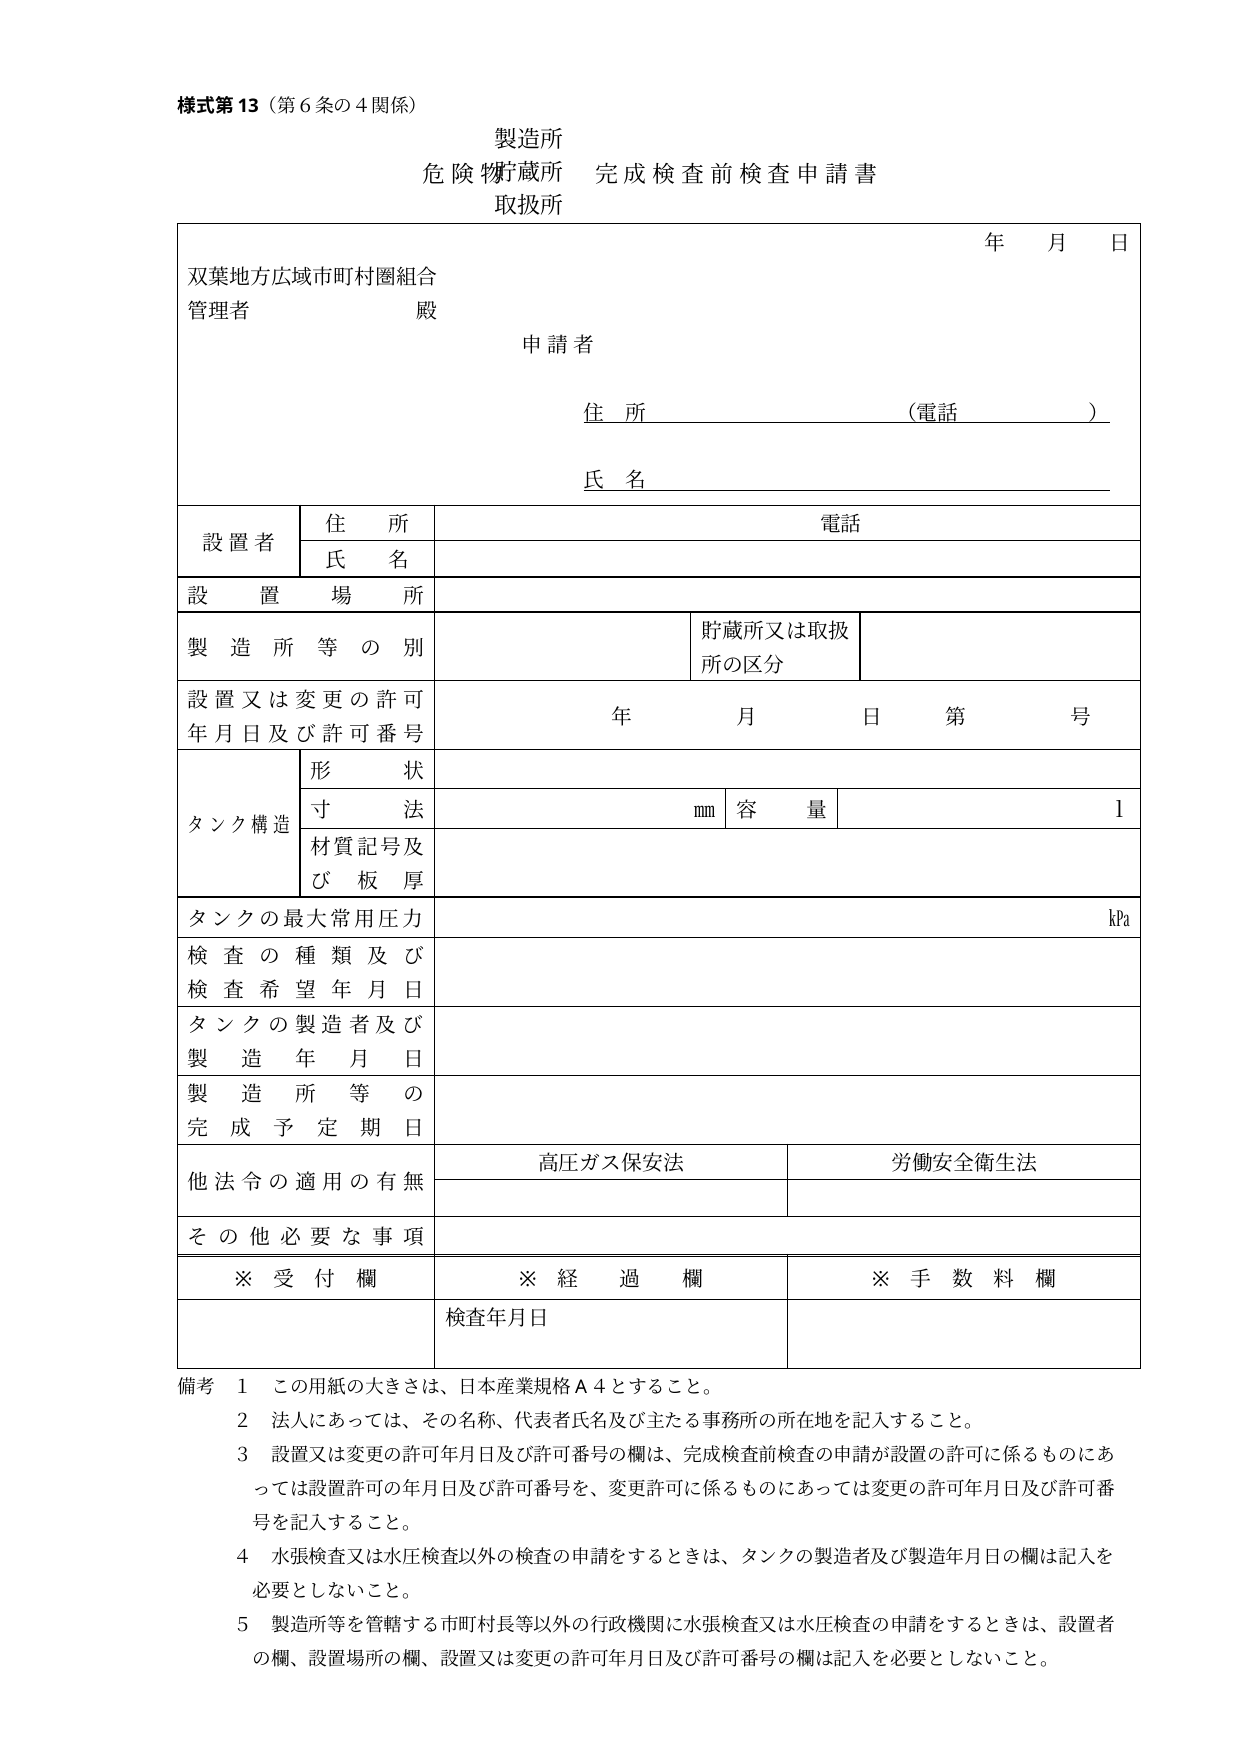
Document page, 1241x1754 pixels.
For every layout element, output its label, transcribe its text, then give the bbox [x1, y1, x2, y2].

table_cell 製造所等の 完成予定期日 [178, 1076, 434, 1143]
table_cell 形状 [301, 750, 434, 788]
table_cell 電話 [435, 506, 1140, 540]
table_cell タンクの製造者及び 製造年月日 [178, 1007, 434, 1074]
table_cell [435, 1007, 1140, 1074]
table_cell 設置又は変更の許可 年月日及び許可番号 [178, 681, 434, 749]
table_cell [435, 1076, 1140, 1143]
text 号を記入すること。 [177, 1504, 1122, 1538]
table_cell [435, 578, 1140, 611]
text ３ 設置又は変更の許可年月日及び許可番号の欄は、完成検査前検査の申請が設置の許可に係るものにあ [177, 1437, 1122, 1471]
table_cell ※ 受 付 欄 [178, 1257, 434, 1299]
text の欄、設置場所の欄、設置又は変更の許可年月日及び許可番号の欄は記入を必要としないこと。 [177, 1640, 1122, 1674]
table_cell ※ 経 過 欄 [435, 1257, 787, 1299]
table_cell その他必要な事項 [178, 1217, 434, 1253]
table_cell 高圧ガス保安法 [435, 1145, 787, 1178]
table_cell [788, 1300, 1140, 1368]
table_cell 設置場所 [178, 578, 434, 611]
table_cell 設 置 者 [178, 506, 299, 576]
table_cell ㎜ [435, 789, 725, 827]
table_cell 住 所 [301, 506, 434, 540]
table_cell タンクの最大常用圧力 [178, 898, 434, 937]
table_cell 材質記号及 び板厚 [301, 829, 434, 896]
table_cell [435, 613, 690, 680]
table_cell 貯蔵所又は取扱所の区分 [691, 613, 859, 680]
table_cell [435, 750, 1140, 788]
table_cell [435, 541, 1140, 576]
text ５ 製造所等を管轄する市町村長等以外の行政機関に水張検査又は水圧検査の申請をするときは、設置者 [177, 1606, 1122, 1640]
table_cell [788, 1180, 1140, 1216]
text 様式第13（第６条の４関係） [177, 87, 1122, 121]
table_header 年 月 日 双葉地方広域市町村圏組合 管理者 殿 申 請 者 住 所 （電話 ） 氏 名 [178, 224, 1140, 504]
table_cell [435, 1180, 787, 1216]
table_cell 製造所等の別 [178, 613, 434, 680]
text 必要としないこと。 [177, 1572, 1122, 1606]
table_cell ※ 手 数 料 欄 [788, 1257, 1140, 1299]
table_cell [435, 938, 1140, 1006]
table_cell 労働安全衛生法 [788, 1145, 1140, 1178]
table_cell [861, 613, 1140, 680]
text っては設置許可の年月日及び許可番号を、変更許可に係るものにあっては変更の許可年月日及び許可番 [177, 1471, 1122, 1504]
table_cell [435, 829, 1140, 896]
table_cell 検査年月日 [435, 1300, 787, 1368]
table_cell ｌ [838, 789, 1140, 827]
table_cell 寸法 [301, 789, 434, 827]
table_cell 年 月 日 第 号 [435, 681, 1140, 749]
text ４ 水張検査又は水圧検査以外の検査の申請をするときは、タンクの製造者及び製造年月日の欄は記入を [177, 1538, 1122, 1572]
table_cell 他法令の適用の有無 [178, 1145, 434, 1216]
text 備考 １ この用紙の大きさは、日本産業規格A４とすること。 [177, 1369, 1122, 1403]
table_cell 氏 名 [301, 541, 434, 576]
table_cell タンク構造 [178, 750, 299, 896]
table_cell [178, 1300, 434, 1368]
table_cell 検査の種類及び 検査希望年月日 [178, 938, 434, 1006]
table_cell 容 量 [726, 789, 837, 827]
text ２ 法人にあっては、その名称、代表者氏名及び主たる事務所の所在地を記入すること。 [177, 1403, 1122, 1437]
table_cell ㎪ [435, 898, 1140, 937]
table_cell [435, 1217, 1140, 1253]
text 危 険 物 完 成 検 査 前 検 査 申 請 書 [177, 155, 1122, 189]
